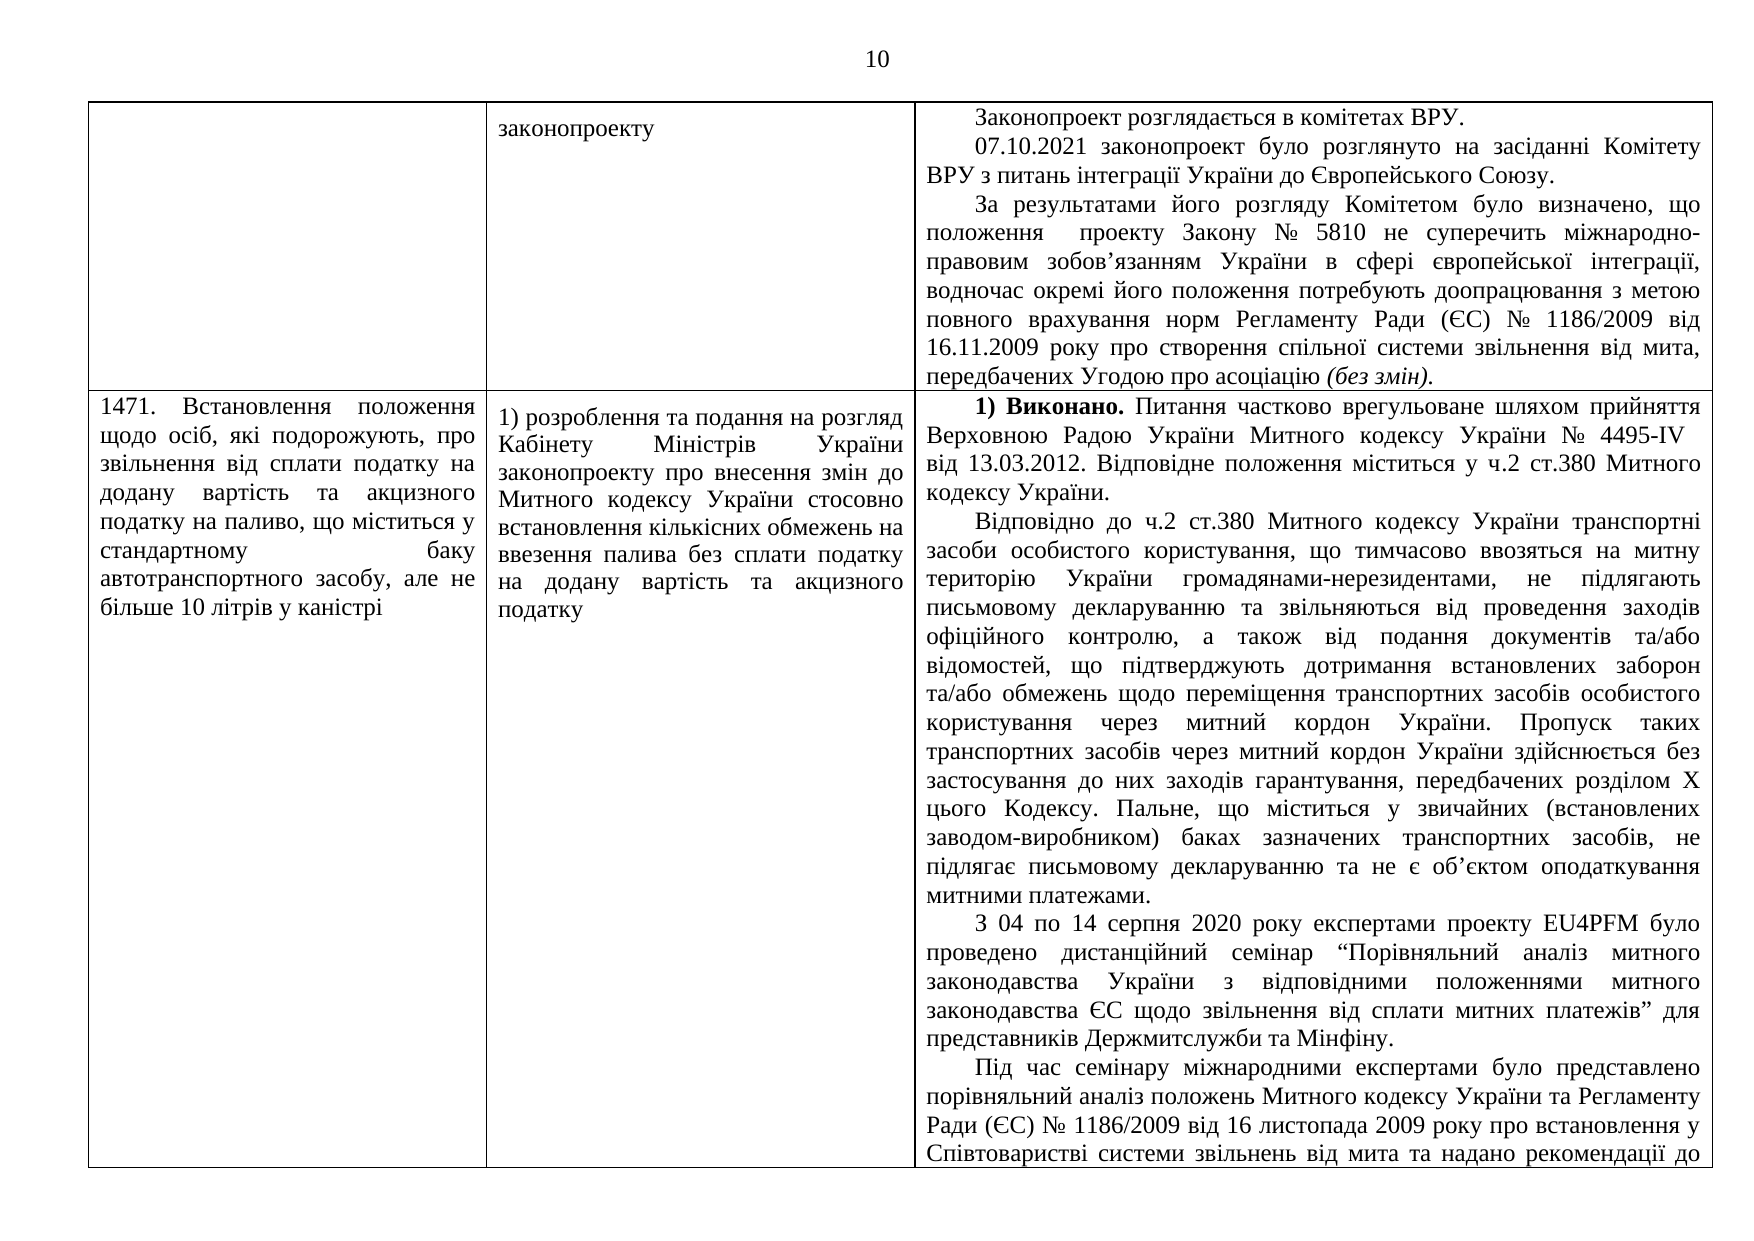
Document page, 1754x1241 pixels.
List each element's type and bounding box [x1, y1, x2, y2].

table_cell [487, 103, 914, 390]
table_cell [89, 391, 486, 1167]
table_cell [916, 103, 1712, 390]
table_cell [487, 391, 914, 1167]
table_cell [916, 391, 1712, 1167]
